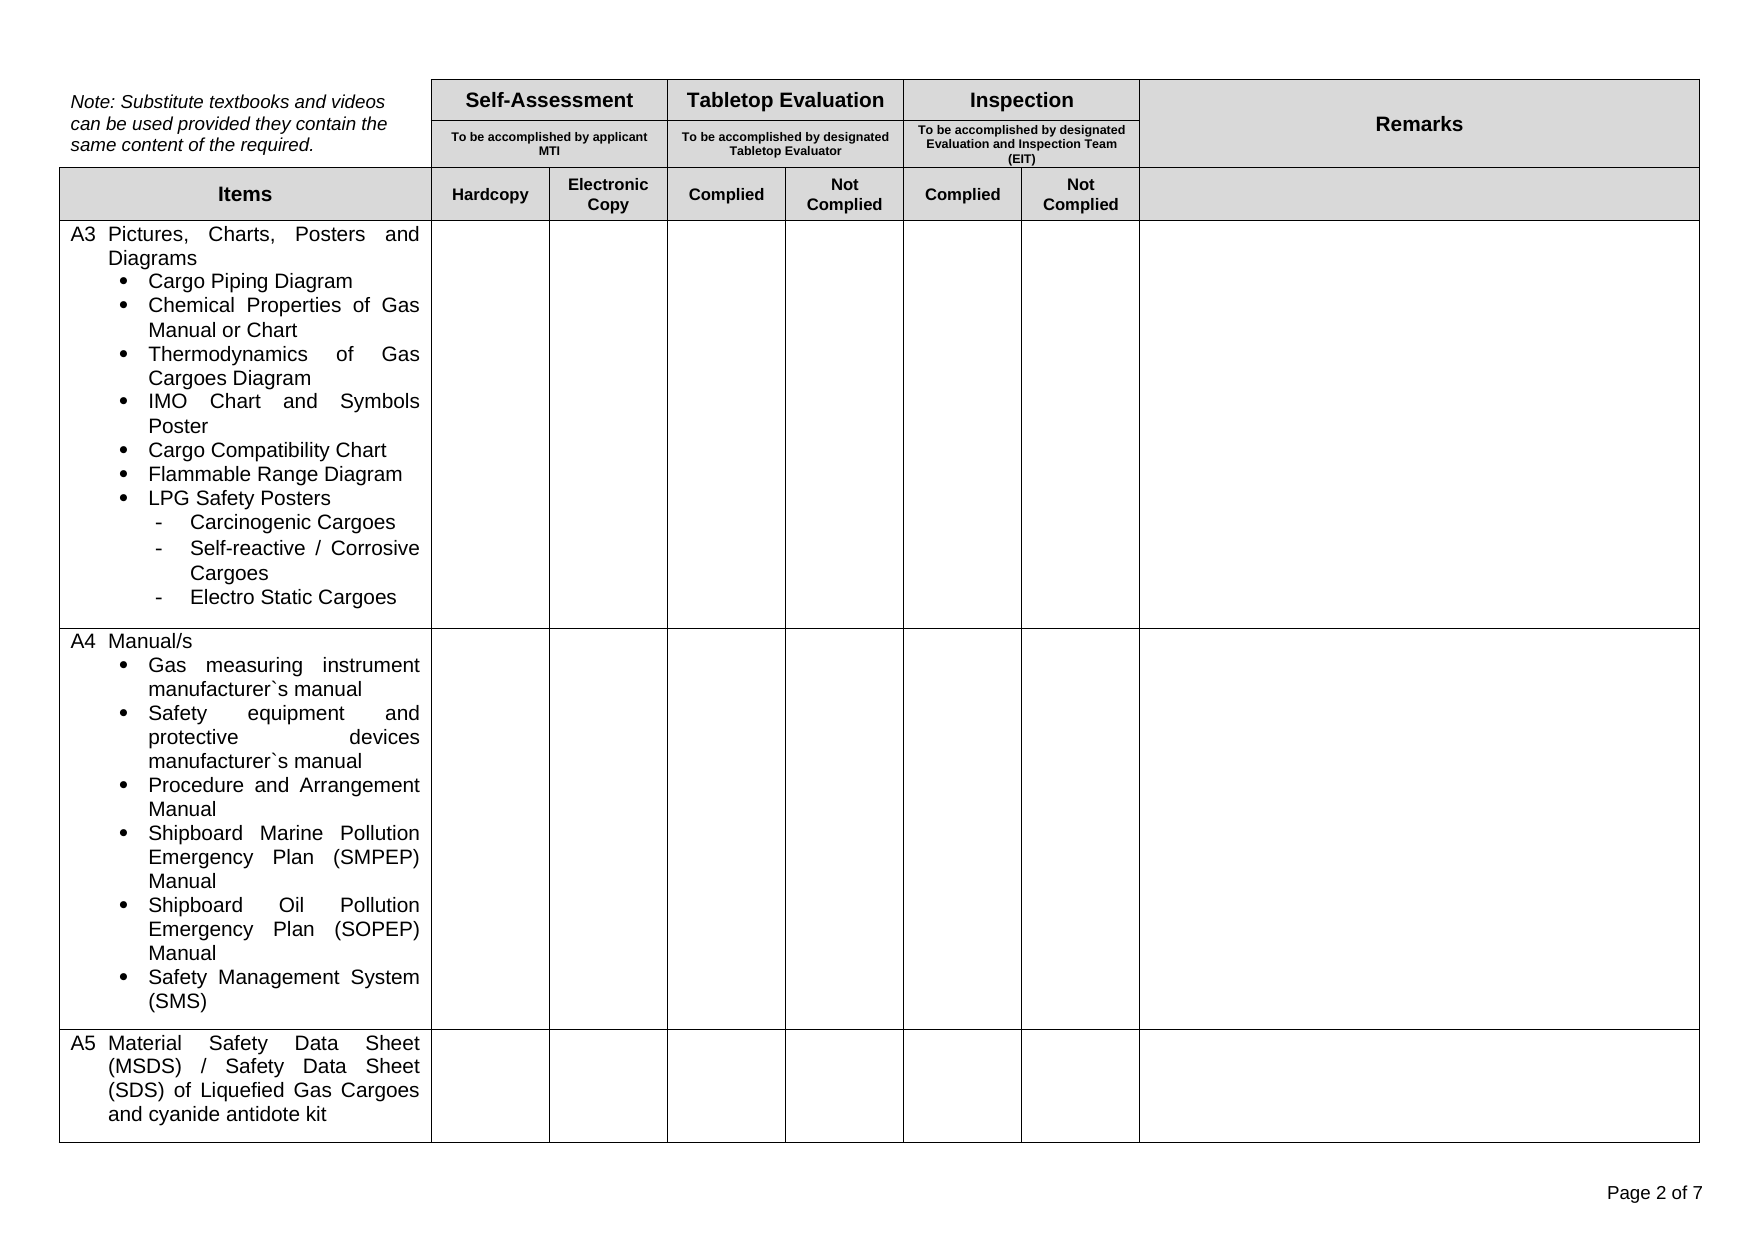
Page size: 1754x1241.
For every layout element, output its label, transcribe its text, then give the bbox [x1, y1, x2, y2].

table_header Inspection [904, 80, 1139, 120]
table_cell Material Safety Data Sheet (MSDS) / Safety Data Sheet (SDS) of Liquefied Gas Cargoes and cyanide antidote kit [60, 1030, 431, 1142]
table_cell To be accomplished by applicant MTI [432, 121, 667, 167]
table_header Note: Substitute textbooks and videos can be used provided they contain the same content of the required. [59, 79, 431, 167]
table_cell [432, 1030, 549, 1142]
table_cell Pictures, Charts, Posters and Diagrams Cargo Piping Diagram Chemical Properties of Gas Manual or Chart Thermodynamics of Gas Cargoes Diagram IMO Chart and Symbols Poster Cargo Compatibility Chart Flammable Range Diagram LPG Safety Posters Carcinogenic Cargoes Self-reactive / Corrosive Cargoes Electro Static Cargoes [60, 221, 431, 628]
table_cell Not Complied [786, 168, 903, 220]
table_cell [668, 1030, 785, 1142]
table_cell [904, 221, 1021, 628]
table_cell [432, 629, 549, 1029]
table_cell [668, 629, 785, 1029]
table_cell [1022, 1030, 1139, 1142]
table_cell To be accomplished by designated Evaluation and Inspection Team (EIT) [904, 121, 1139, 167]
table_cell [904, 629, 1021, 1029]
table_cell Manual/s Gas measuring instrument manufacturer`s manual Safety equipment and protective devices manufacturer`s manual Procedure and Arrangement Manual Shipboard Marine Pollution Emergency Plan (SMPEP) Manual Shipboard Oil Pollution Emergency Plan (SOPEP) Manual Safety Management System (SMS) [60, 629, 431, 1029]
table_cell Complied [668, 168, 785, 220]
table_cell [550, 221, 667, 628]
table_cell Not Complied [1022, 168, 1139, 220]
table_cell [432, 221, 549, 628]
table_cell [786, 221, 903, 628]
table_header Self-Assessment [432, 80, 667, 120]
table_cell [1140, 221, 1699, 628]
table_cell [1140, 1030, 1699, 1142]
table_cell [1022, 221, 1139, 628]
table_cell Electronic Copy [550, 168, 667, 220]
table_cell [1022, 629, 1139, 1029]
table_cell To be accomplished by designated Tabletop Evaluator [668, 121, 903, 167]
table_cell [786, 1030, 903, 1142]
table_cell [786, 629, 903, 1029]
table_cell [904, 1030, 1021, 1142]
table_cell [1140, 629, 1699, 1029]
table_header Tabletop Evaluation [668, 80, 903, 120]
table_cell [668, 221, 785, 628]
table_cell [550, 1030, 667, 1142]
table_header Remarks [1140, 80, 1699, 167]
table_cell Complied [904, 168, 1021, 220]
table_cell Hardcopy [432, 168, 549, 220]
table_cell [550, 629, 667, 1029]
table_cell [1140, 168, 1699, 220]
table_cell Items [60, 168, 431, 220]
